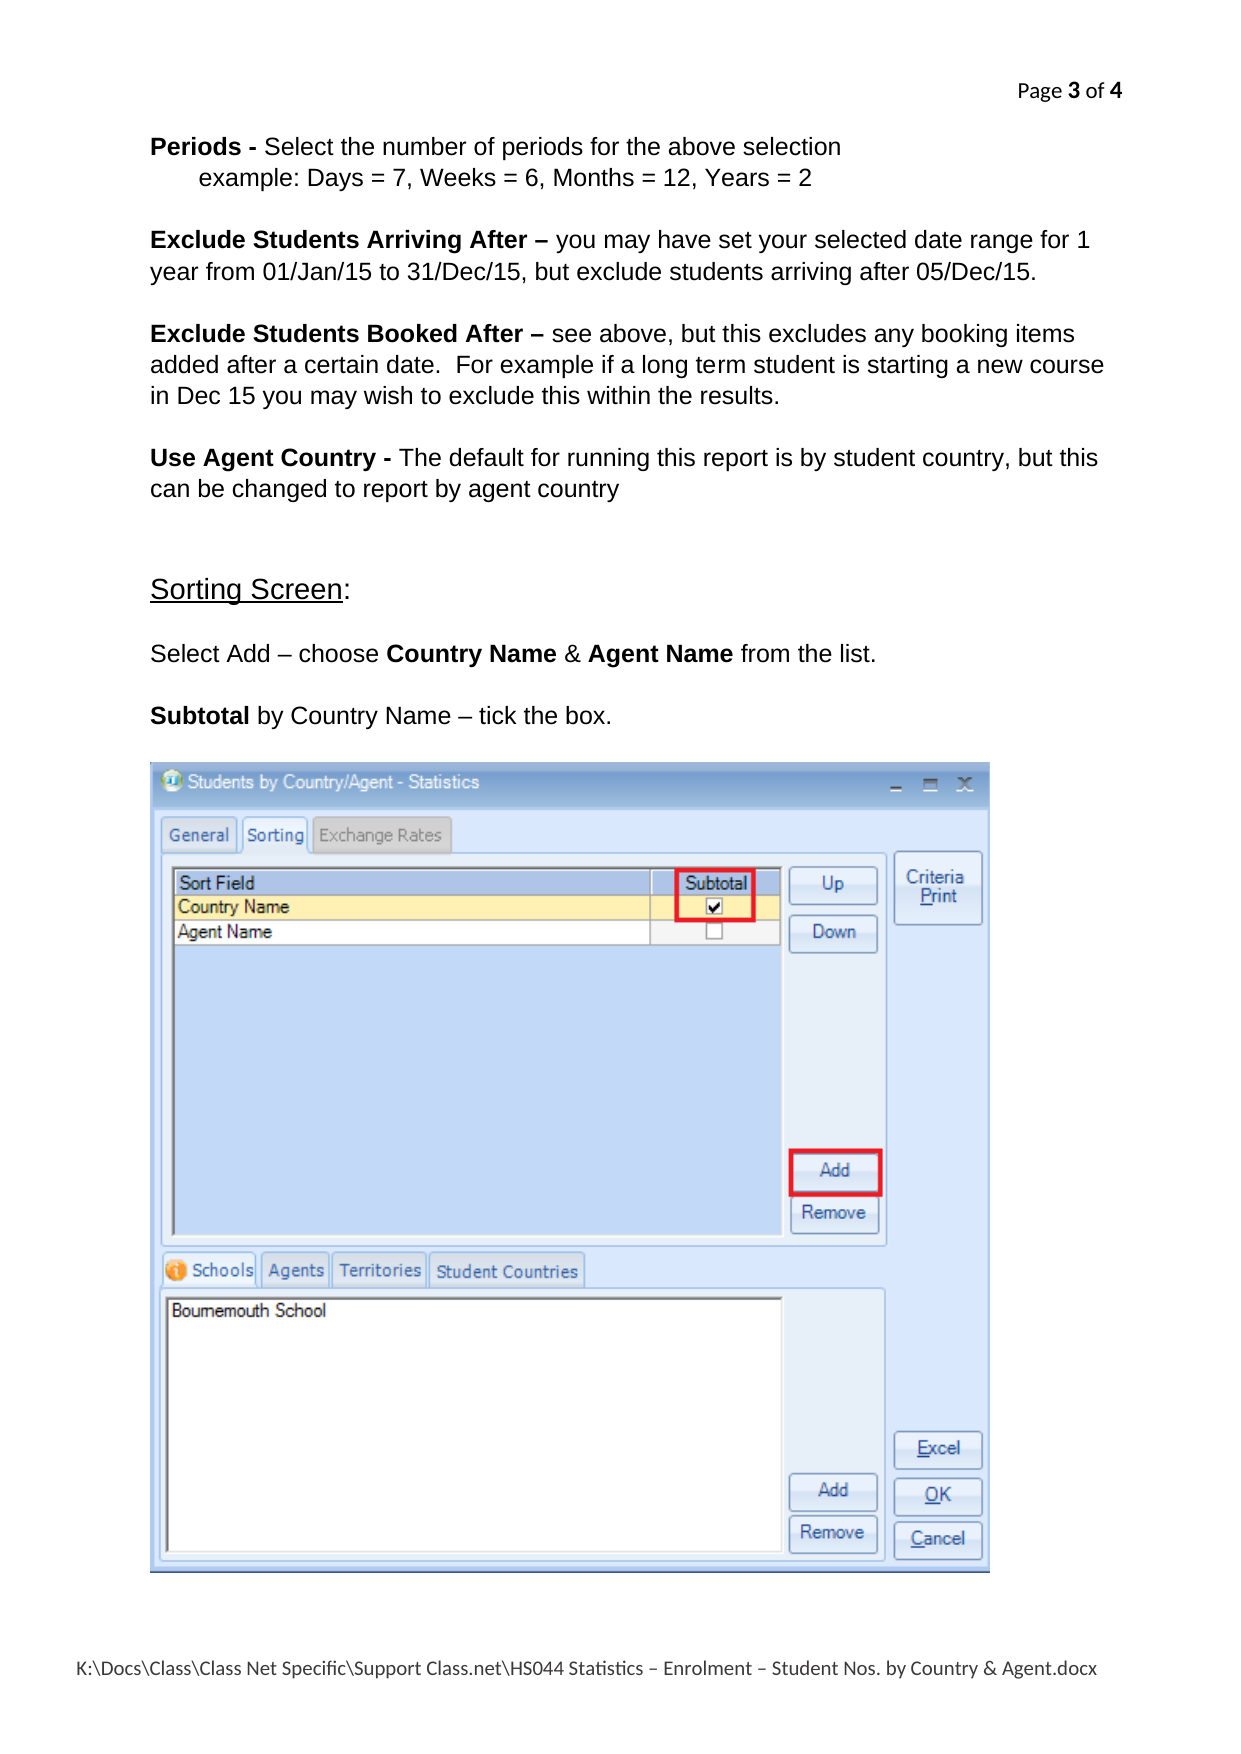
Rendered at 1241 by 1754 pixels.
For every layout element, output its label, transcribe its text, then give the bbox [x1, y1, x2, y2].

picture [150, 762, 990, 1573]
text Subtotal by Country Name – tick the box. [150, 701, 1122, 760]
text Periods - Select the number of periods for the above selection example: Days = 7, Weeks = 6, Months = 12, Years = 2 [150, 132, 1122, 192]
text Exclude Students Arriving After – you may have set your selected date range for 1 year from 01/Jan/15 to 31/Dec/15, but exclude students arriving after 05/Dec/15. [150, 225, 1122, 285]
text Exclude Students Booked After – see above, but this excludes any booking items added after a certain date. For example if a long term student is starting a new course in Dec 15 you may wish to exclude this within the results. [150, 318, 1122, 409]
text Use Agent Country - The default for running this report is by student country, but this can be changed to report by agent country [150, 443, 1122, 502]
text Sorting Screen: [150, 572, 1122, 606]
text Select Add – choose Country Name & Agent Name from the list. [150, 639, 1122, 668]
